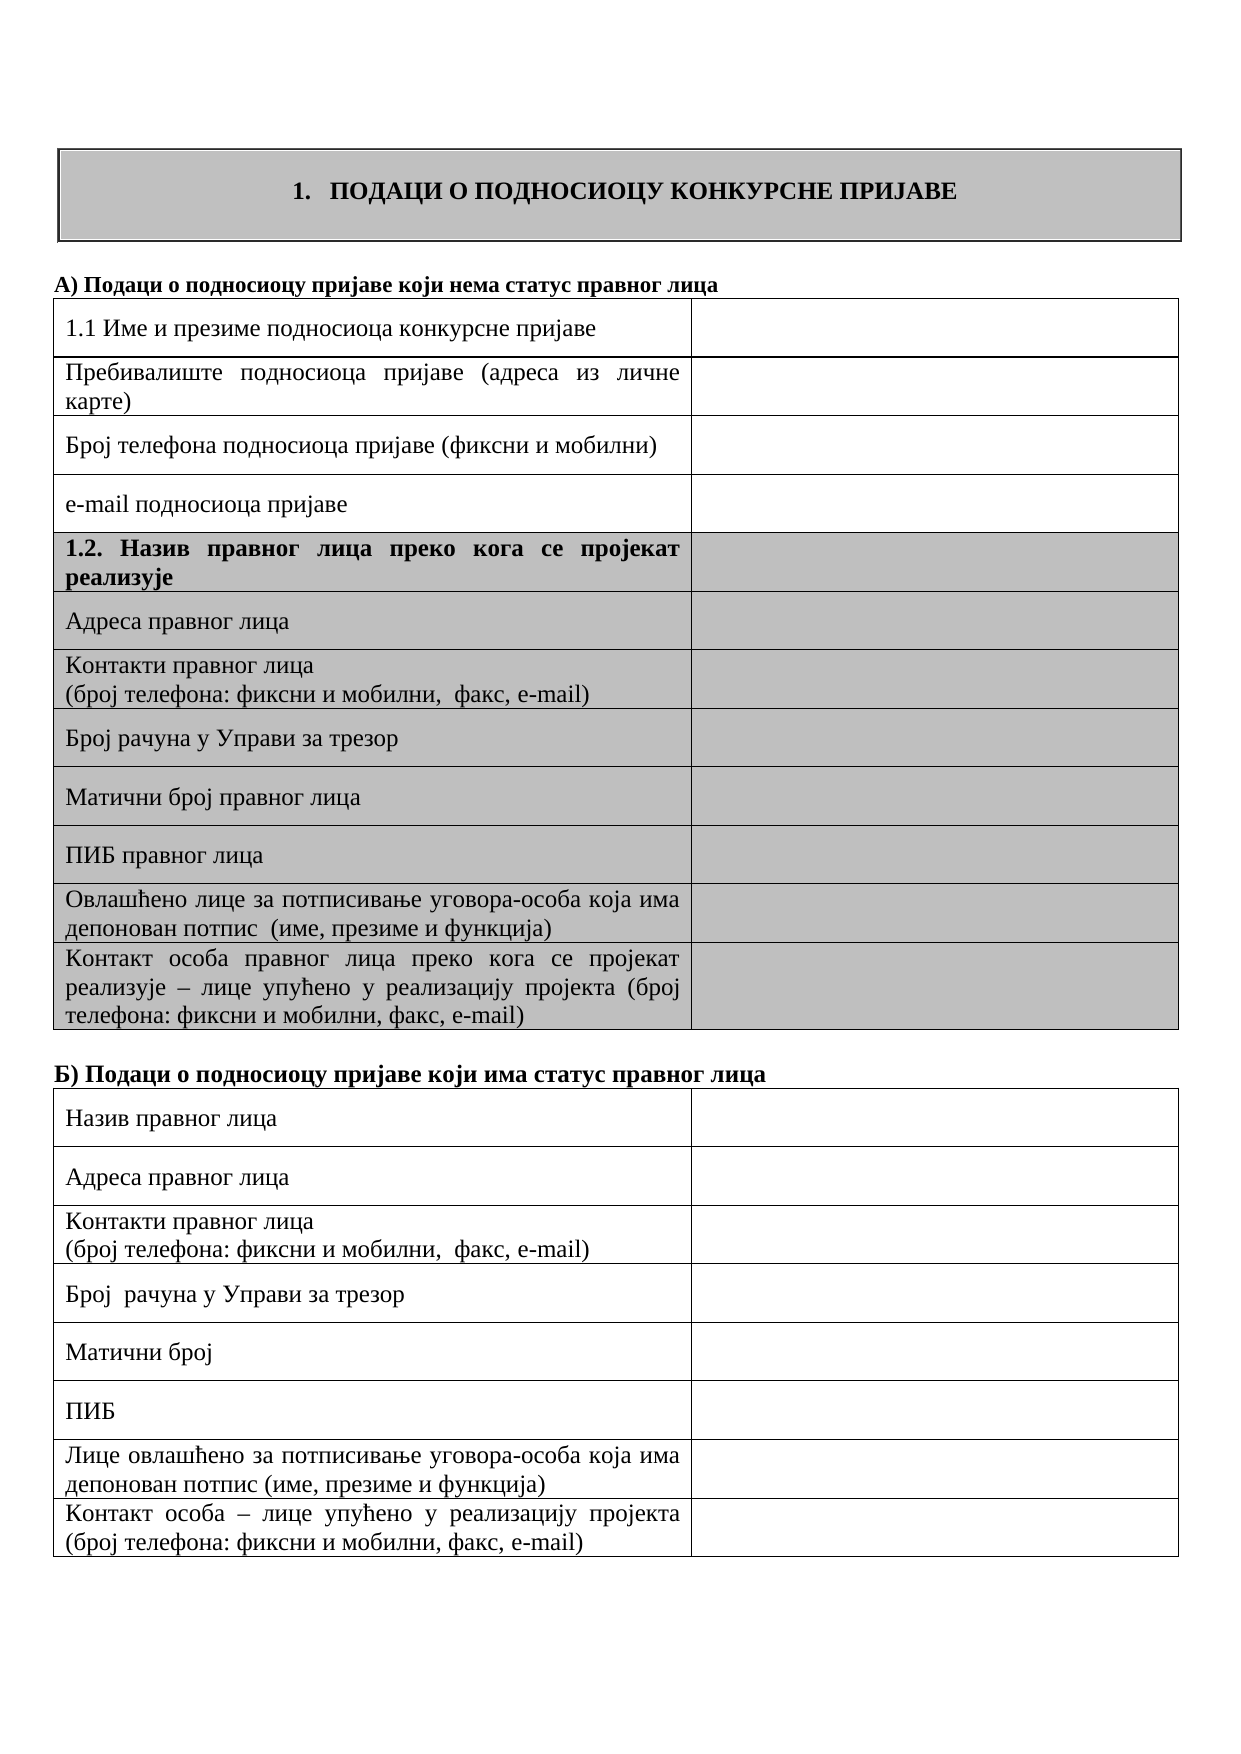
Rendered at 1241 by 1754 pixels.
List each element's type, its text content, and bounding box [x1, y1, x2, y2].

table_cell [692, 826, 1178, 883]
table_cell [692, 709, 1178, 766]
table_cell [692, 1499, 1178, 1556]
table_cell Лице овлашћено за потписивање уговора-особа која има депонован потпис (име, презиме и функција) [54, 1440, 691, 1497]
table_cell [692, 1264, 1178, 1322]
table_cell [692, 1147, 1178, 1205]
table_cell 1.2. Назив правног лица преко кога се пројекат реализује [54, 533, 691, 591]
table_cell [692, 1323, 1178, 1380]
table_cell Контакт особа – лице упућено у реализацију пројекта (број телефона: фиксни и мобилни, факс, e-mail) [54, 1499, 691, 1556]
table_header [692, 1089, 1178, 1146]
table_header 1.1 Име и презиме подносиоца конкурсне пријаве [54, 299, 691, 356]
table_header [692, 299, 1178, 356]
table_cell [692, 533, 1178, 591]
table_header ПОДАЦИ О ПОДНОСИОЦУ КОНКУРСНЕ ПРИЈАВЕ [61, 151, 1180, 239]
table_cell [692, 767, 1178, 825]
table_cell ПИБ правног лица [54, 826, 691, 883]
table_cell [692, 943, 1178, 1029]
table_cell Број рачуна у Управи за трезор [54, 709, 691, 766]
table_cell Адреса правног лица [54, 592, 691, 649]
table_cell [692, 1206, 1178, 1263]
table_cell e-mail подносиоца пријаве [54, 475, 691, 532]
table_cell [692, 1440, 1178, 1497]
table_cell Матични број [54, 1323, 691, 1380]
table_cell [692, 592, 1178, 649]
table_cell [692, 358, 1178, 415]
table_cell Број телефона подносиоца пријаве (фиксни и мобилни) [54, 416, 691, 473]
text Б) Подаци о подносиоцу пријаве који има статус правног лица [54, 1059, 1093, 1088]
text А) Подаци о подносиоцу пријаве који нема статус правног лица [54, 272, 1093, 298]
table_cell Овлашћено лице за потписивање уговора-особа која има депонован потпис (име, презиме и функција) [54, 884, 691, 942]
table_cell Адреса правног лица [54, 1147, 691, 1205]
table_cell [692, 475, 1178, 532]
table_cell Број рачуна у Управи за трезор [54, 1264, 691, 1322]
table_cell [692, 1381, 1178, 1439]
table_cell Контакти правног лица (број телефона: фиксни и мобилни, факс, e-mail) [54, 1206, 691, 1263]
table_cell Контакт особа правног лица преко кога се пројекат реализује – лице упућено у реализацију пројекта (број телефона: фиксни и мобилни, факс, e-mail) [54, 943, 691, 1029]
table_cell [692, 884, 1178, 942]
table_cell [692, 650, 1178, 708]
table_cell Матични број правног лица [54, 767, 691, 825]
table_cell [692, 416, 1178, 473]
table_header Назив правног лица [54, 1089, 691, 1146]
table_cell ПИБ [54, 1381, 691, 1439]
table_cell Контакти правног лица (број телефона: фиксни и мобилни, факс, e-mail) [54, 650, 691, 708]
table_cell Пребивалиште подносиоца пријаве (адреса из личне карте) [54, 358, 691, 415]
